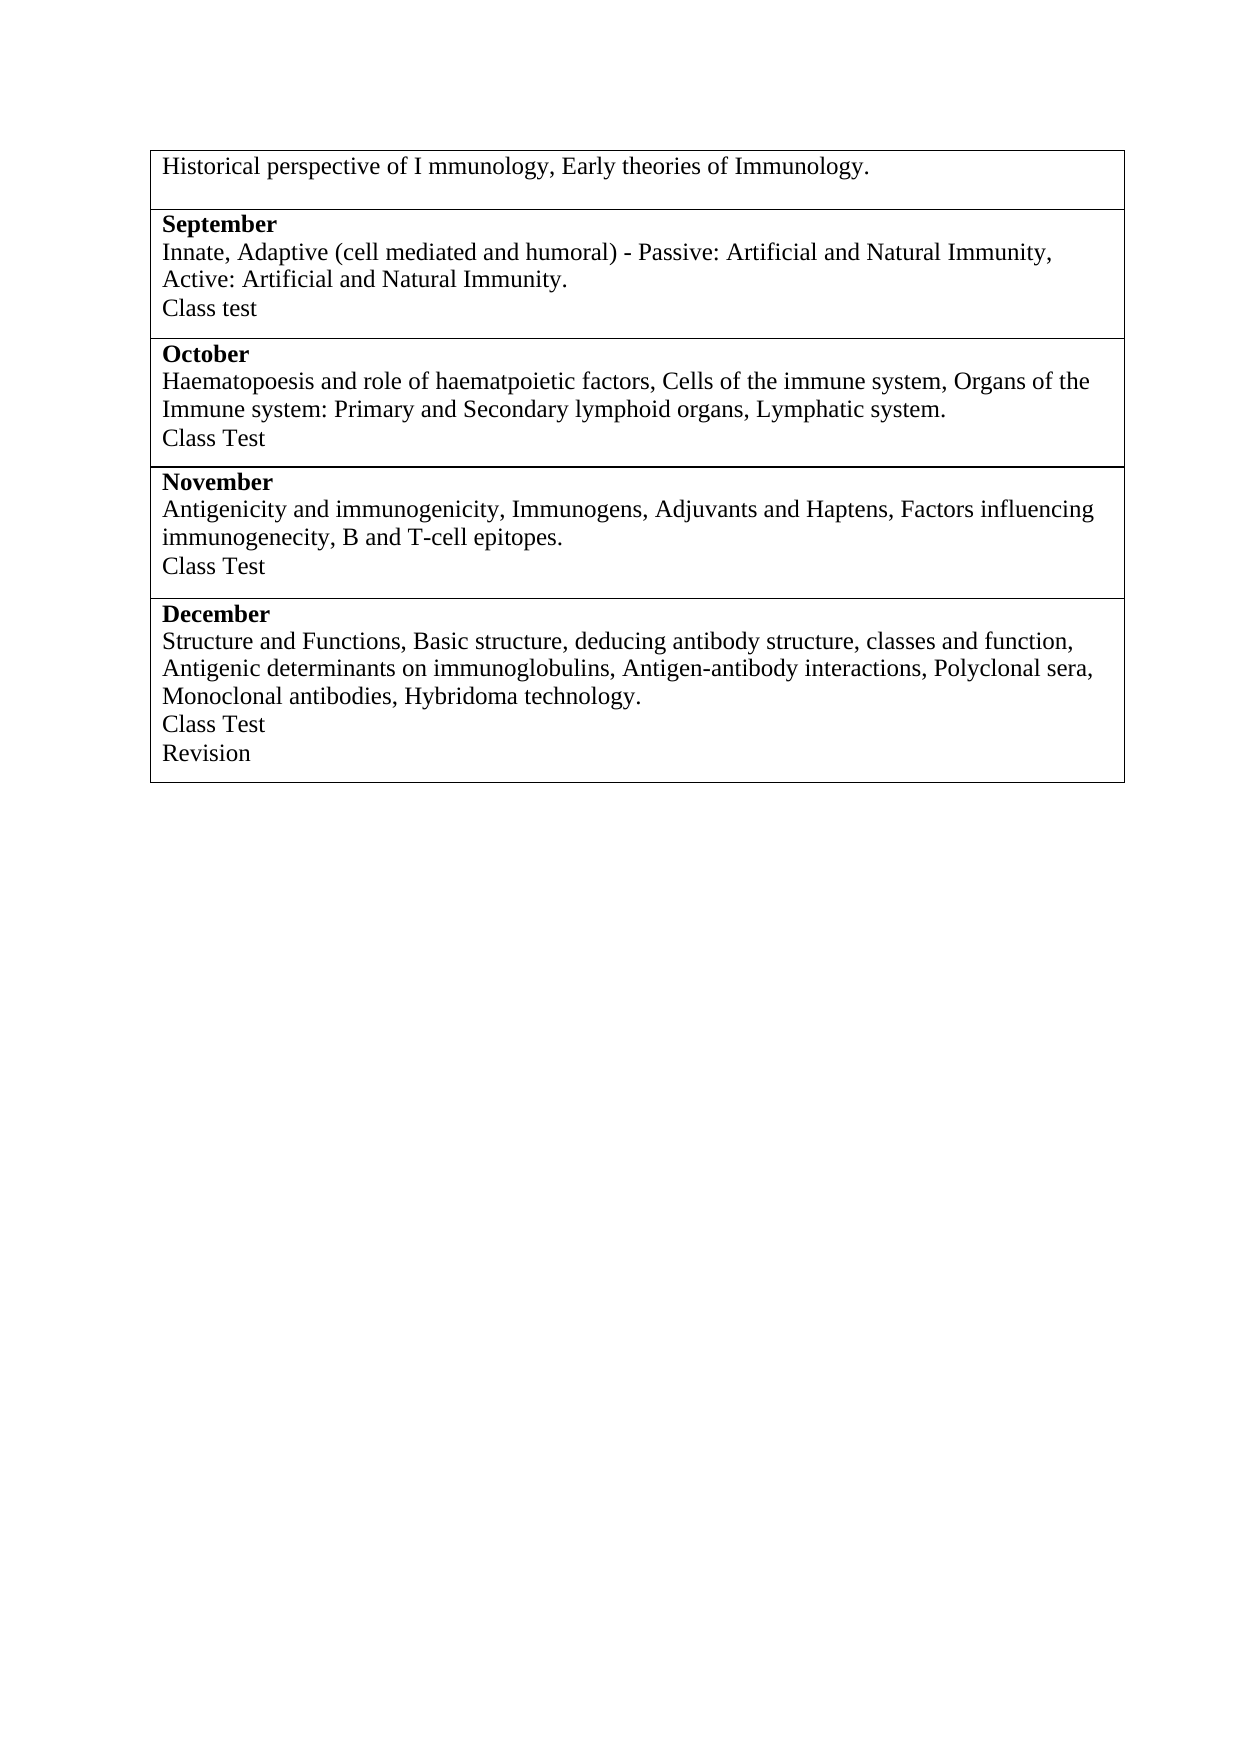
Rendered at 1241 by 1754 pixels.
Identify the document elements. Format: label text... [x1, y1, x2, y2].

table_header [151, 151, 1124, 208]
table_cell November Antigenicity and immunogenicity, Immunogens, Adjuvants and Haptens, Factors influencing immunogenecity, B and T-cell epitopes. Class Test [151, 468, 1124, 598]
table_cell December Structure and Functions, Basic structure, deducing antibody structure, classes and function, Antigenic determinants on immunoglobulins, Antigen-antibody interactions, Polyclonal sera, Monoclonal antibodies, Hybridoma technology. Class Test Revision [151, 599, 1124, 782]
table_cell September Innate, Adaptive (cell mediated and humoral) - Passive: Artificial and Natural Immunity, Active: Artificial and Natural Immunity. Class test [151, 210, 1124, 338]
table_cell October Haematopoesis and role of haematpoietic factors, Cells of the immune system, Organs of the Immune system: Primary and Secondary lymphoid organs, Lymphatic system. Class Test [151, 339, 1124, 466]
